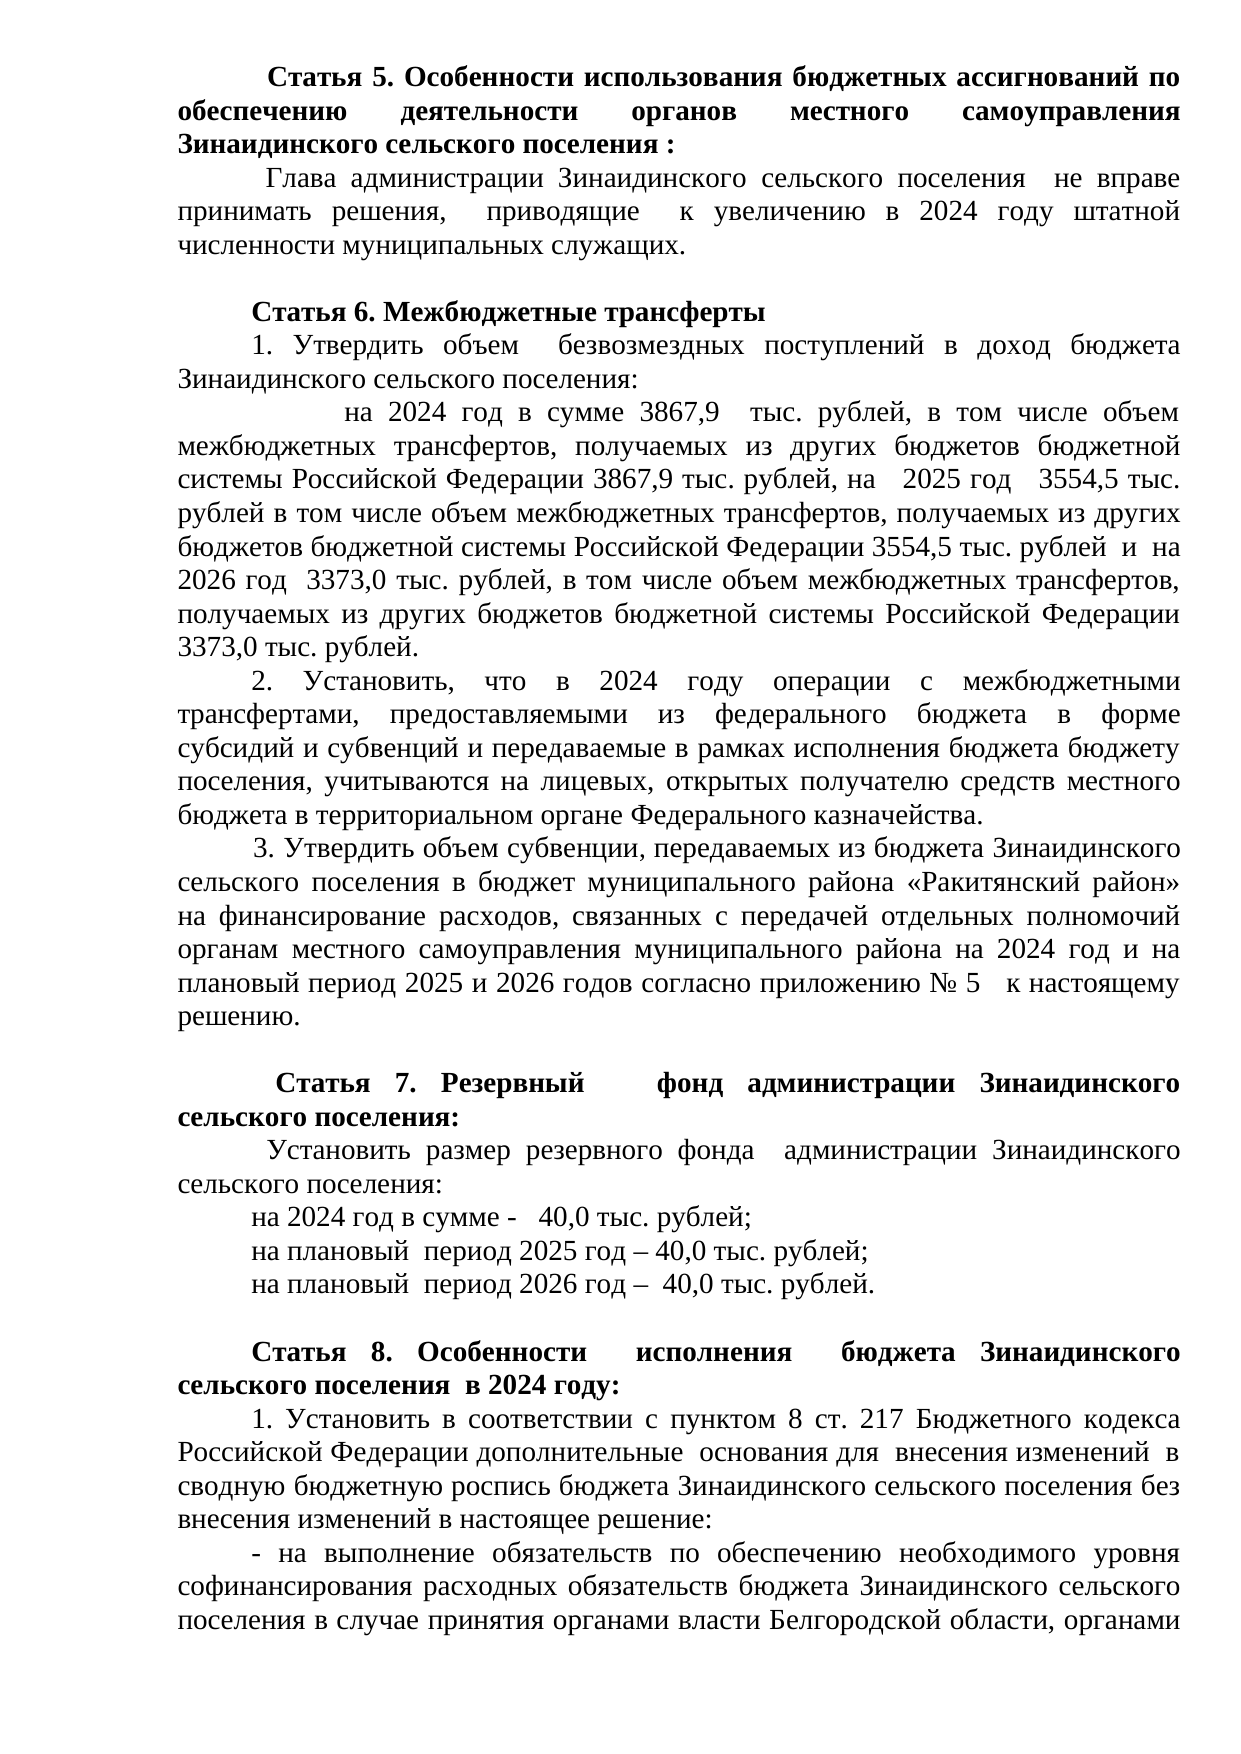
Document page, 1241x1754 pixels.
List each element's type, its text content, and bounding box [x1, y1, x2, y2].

text 1. Установить в соответствии с пунктом 8 ст. 217 Бюджетного кодекса Российской Федерации дополнительные основания для внесения изменений в сводную бюджетную роспись бюджета Зинаидинского сельского поселения без внесения изменений в настоящее решение: [177, 1401, 1181, 1535]
text на плановый период 2026 год – 40,0 тыс. рублей. [177, 1267, 1181, 1300]
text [177, 1535, 1181, 1636]
text 2. Установить, что в 2024 году операции с межбюджетными трансфертами, предоставляемыми из федерального бюджета в форме субсидий и субвенций и передаваемые в рамках исполнения бюджета бюджету поселения, учитываются на лицевых, открытых получателю средств местного бюджета в территориальном органе Федерального казначейства. [177, 663, 1181, 831]
text Статья 5. Особенности использования бюджетных ассигнований по обеспечению деятельности органов местного самоуправления Зинаидинского сельского поселения : [177, 59, 1181, 160]
text на 2024 год в сумме - 40,0 тыс. рублей; [177, 1199, 1181, 1233]
text Установить размер резервного фонда администрации Зинаидинского сельского поселения: [177, 1132, 1181, 1199]
text на 2024 год в сумме 3867,9 тыс. рублей, в том числе объем межбюджетных трансфертов, получаемых из других бюджетов бюджетной системы Российской Федерации 3867,9 тыс. рублей, на 2025 год 3554,5 тыс. рублей в том числе объем межбюджетных трансфертов, получаемых из других бюджетов бюджетной системы Российской Федерации 3554,5 тыс. рублей и на 2026 год 3373,0 тыс. рублей, в том числе объем межбюджетных трансфертов, получаемых из других бюджетов бюджетной системы Российской Федерации 3373,0 тыс. рублей. [177, 394, 1181, 663]
text Статья 7. Резервный фонд администрации Зинаидинского сельского поселения: [177, 1065, 1181, 1132]
text Глава администрации Зинаидинского сельского поселения не вправе принимать решения, приводящие к увеличению в 2024 году штатной численности муниципальных служащих. [177, 160, 1181, 260]
text Статья 8. Особенности исполнения бюджета Зинаидинского сельского поселения в 2024 году: [177, 1334, 1181, 1401]
text Статья 6. Межбюджетные трансферты [177, 294, 1181, 327]
text 3. Утвердить объем субвенции, передаваемых из бюджета Зинаидинского сельского поселения в бюджет муниципального района «Ракитянский район» на финансирование расходов, связанных с передачей отдельных полномочий органам местного самоуправления муниципального района на 2024 год и на плановый период 2025 и 2026 годов согласно приложению № 5 к настоящему решению. [177, 831, 1181, 1032]
text 1. Утвердить объем безвозмездных поступлений в доход бюджета Зинаидинского сельского поселения: [177, 327, 1181, 394]
text на плановый период 2025 год – 40,0 тыс. рублей; [177, 1233, 1181, 1267]
